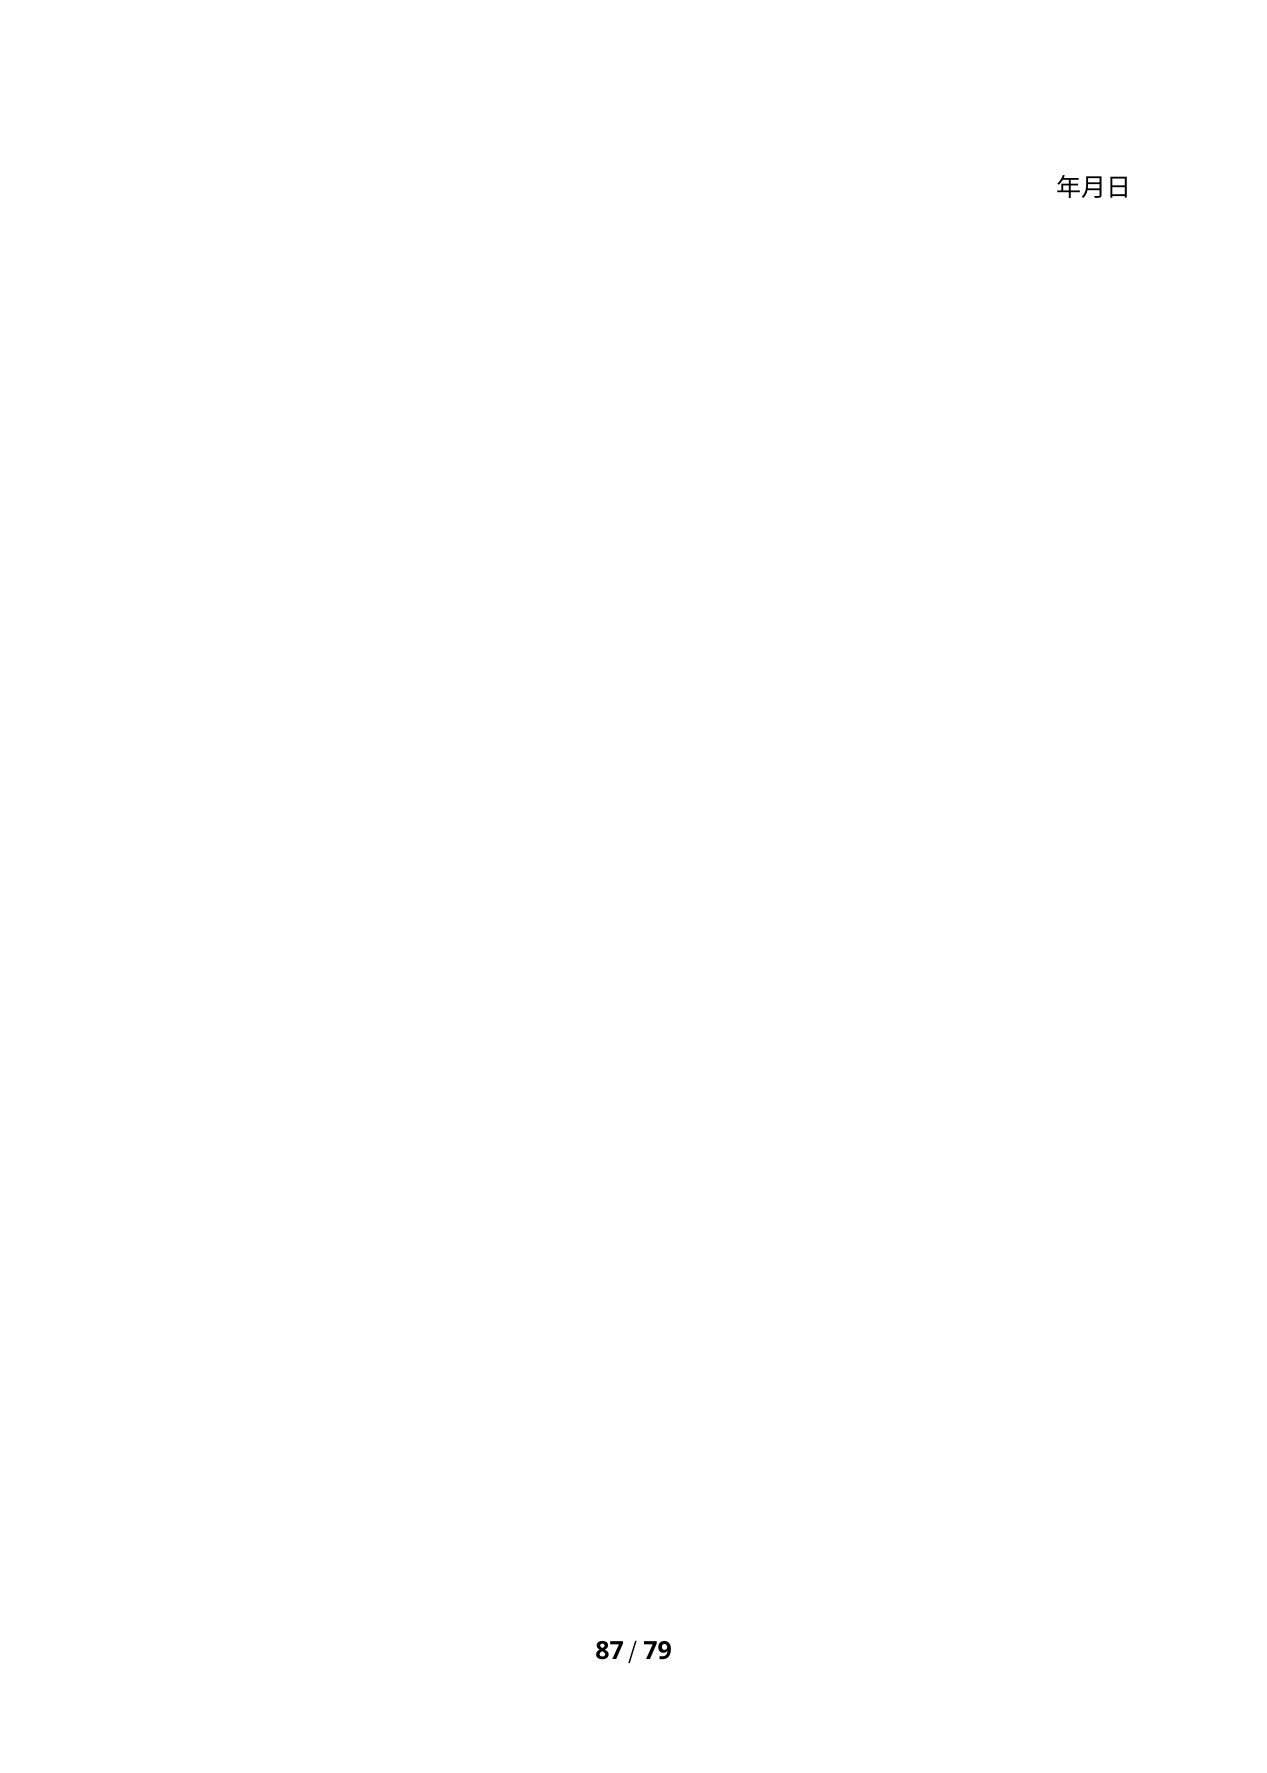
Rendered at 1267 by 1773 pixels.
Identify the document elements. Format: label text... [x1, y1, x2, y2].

text 年月日 [136, 167, 1131, 203]
